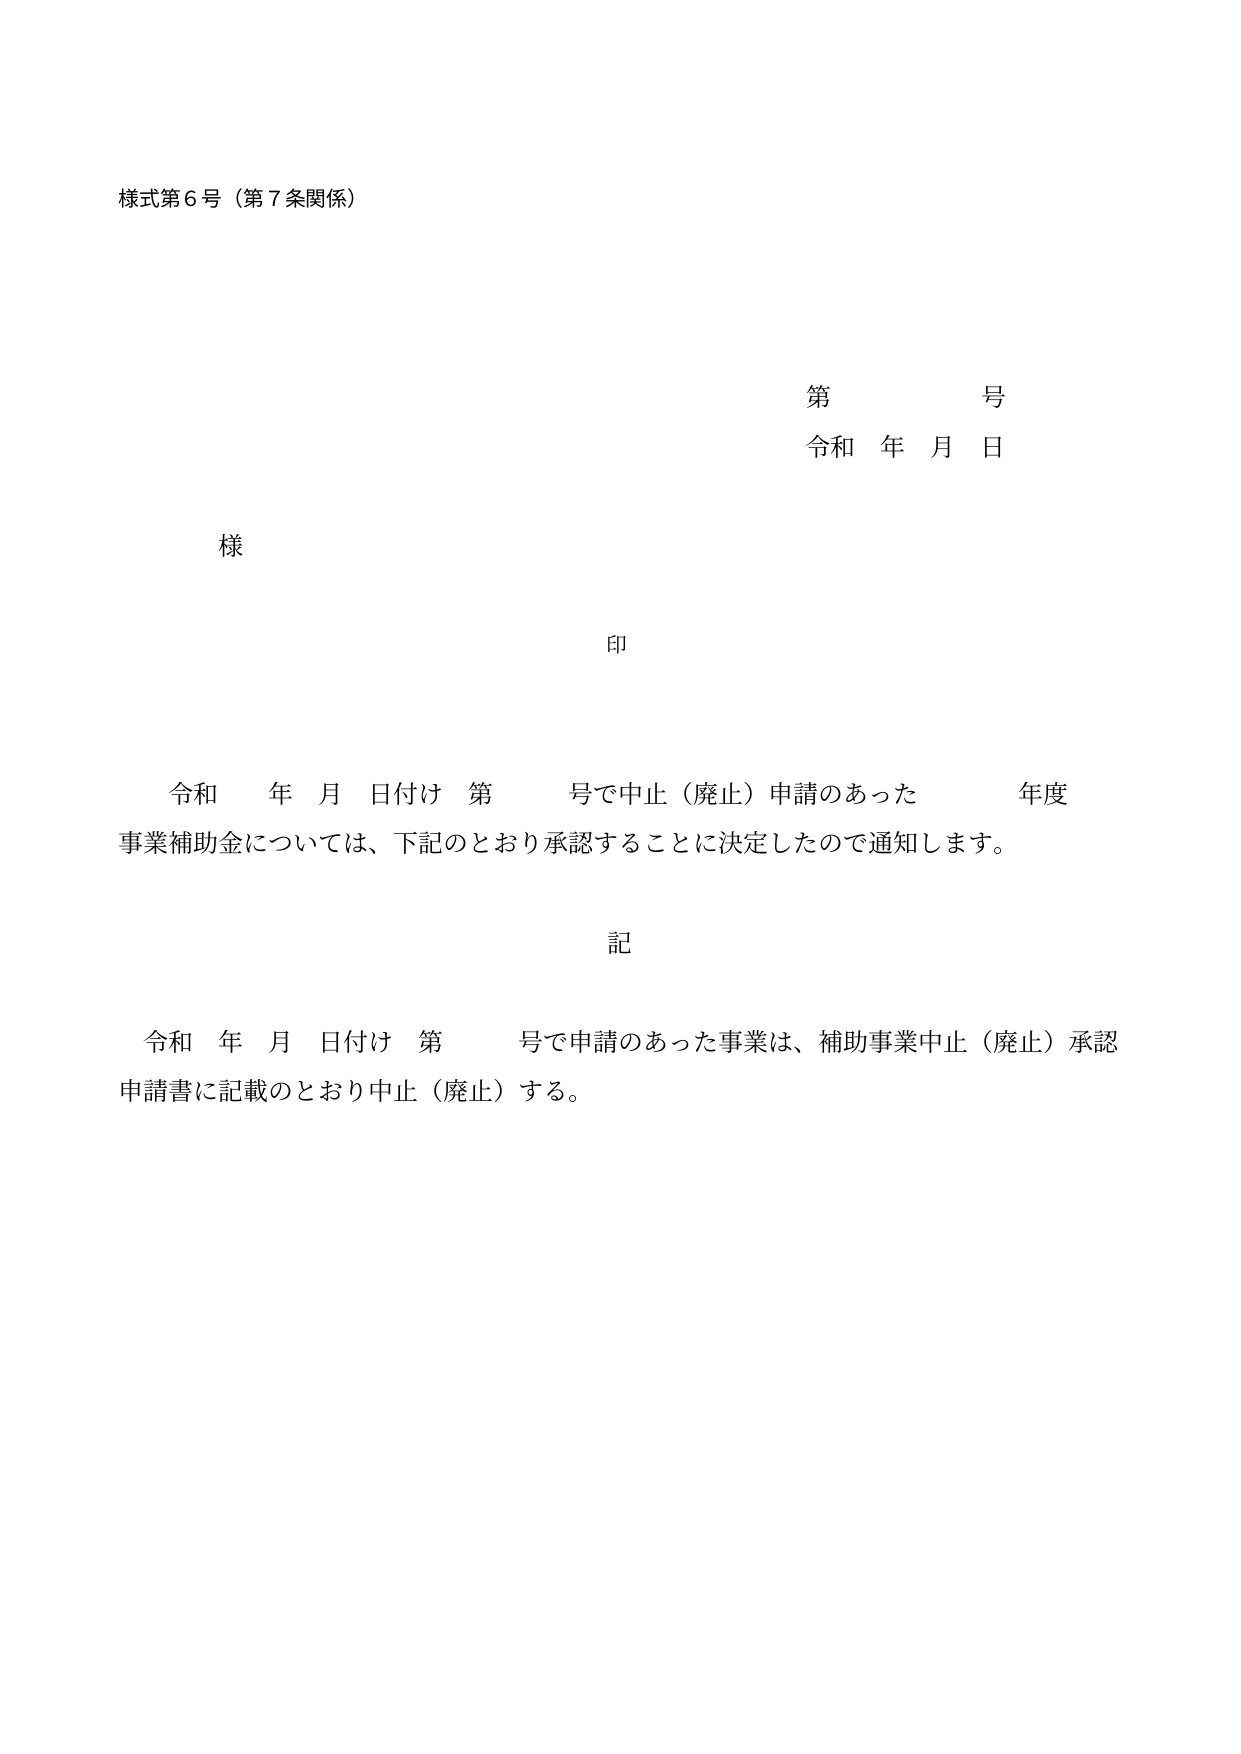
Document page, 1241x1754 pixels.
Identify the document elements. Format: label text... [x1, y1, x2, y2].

text 令和 年 月 日 [118, 421, 1122, 470]
text 様式第６号（第７条関係） [118, 173, 1122, 222]
text 令和 年 月 日付け 第 号で申請のあった事業は、補助事業中止（廃止）承認申請書に記載のとおり中止（廃止）する。 [118, 1016, 1122, 1115]
text 記 [118, 917, 1122, 966]
text 令和 年 月 日付け 第 号で中止（廃止）申請のあった 年度 事業補助金については、下記のとおり承認することに決定したので通知します。 [118, 768, 1122, 867]
text 様 [168, 520, 1122, 569]
text 第 号 [807, 371, 1122, 421]
text 印 [581, 619, 1122, 669]
